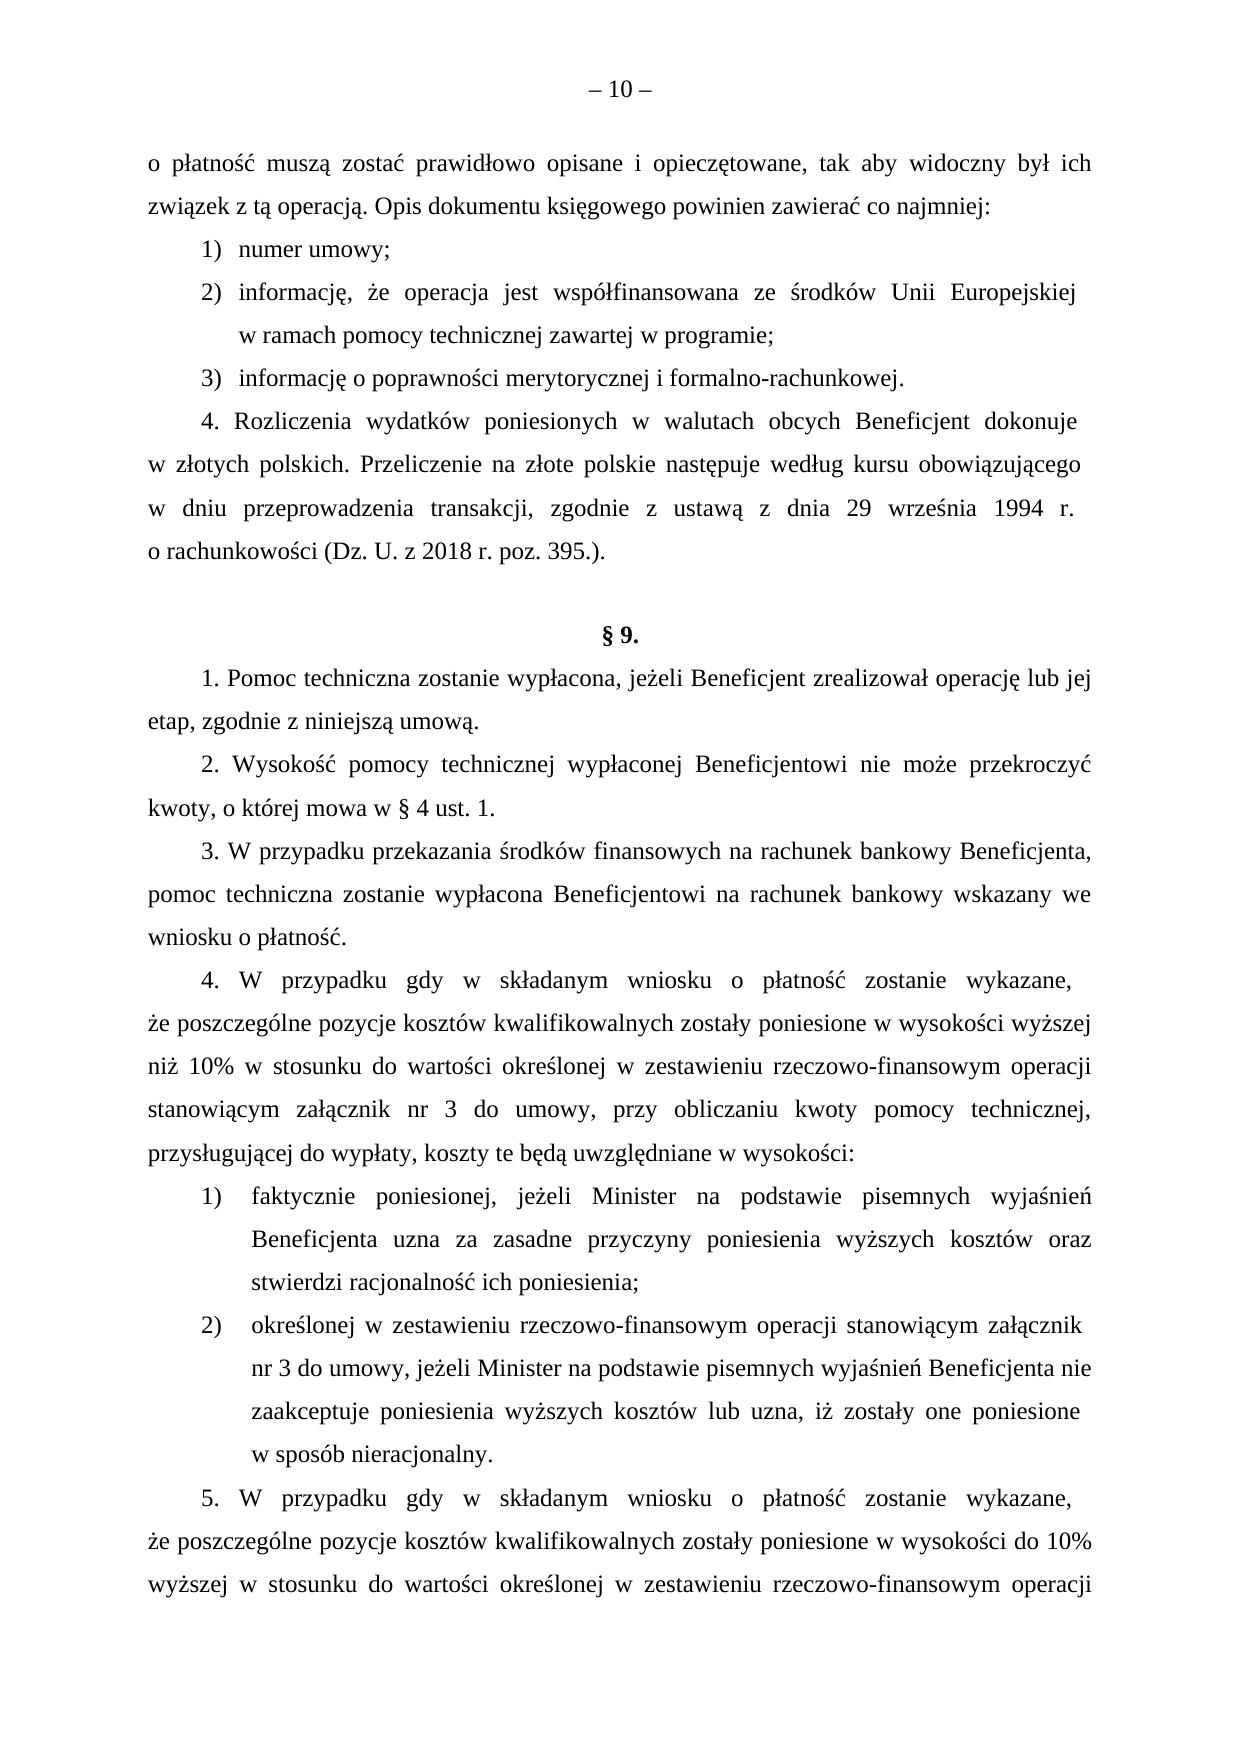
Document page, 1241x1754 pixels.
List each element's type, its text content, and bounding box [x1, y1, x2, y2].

text § 9. [148, 620, 1092, 649]
list informację, że operacja jest współfinansowana ze środków Unii Europejskiej w ramach pomocy technicznej zawartej w programie; [201, 277, 1092, 349]
text 4. W przypadku gdy w składanym wniosku o płatność zostanie wykazane, że poszczególne pozycje kosztów kwalifikowalnych zostały poniesione w wysokości wyższej niż 10% w stosunku do wartości określonej w zestawieniu rzeczowo-finansowym operacji stanowiącym załącznik nr 3 do umowy, przy obliczaniu kwoty pomocy technicznej, przysługującej do wypłaty, koszty te będą uwzględniane w wysokości: [148, 965, 1092, 1166]
text 4. Rozliczenia wydatków poniesionych w walutach obcych Beneficjent dokonuje w złotych polskich. Przeliczenie na złote polskie następuje według kursu obowiązującego w dniu przeprowadzenia transakcji, zgodnie z ustawą z dnia 29 września 1994 r. o rachunkowości (Dz. U. z 2018 r. poz. 395.). [148, 406, 1092, 564]
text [148, 1483, 1092, 1598]
text 2. Wysokość pomocy technicznej wypłaconej Beneficjentowi nie może przekroczyć kwoty, o której mowa w § 4 ust. 1. [148, 749, 1092, 821]
text 3. W przypadku przekazania środków finansowych na rachunek bankowy Beneficjenta, pomoc techniczna zostanie wypłacona Beneficjentowi na rachunek bankowy wskazany we wniosku o płatność. [148, 836, 1092, 951]
list faktycznie poniesionej, jeżeli Minister na podstawie pisemnych wyjaśnień Beneficjenta uzna za zasadne przyczyny poniesienia wyższych kosztów oraz stwierdzi racjonalność ich poniesienia; [201, 1181, 1092, 1296]
list określonej w zestawieniu rzeczowo-finansowym operacji stanowiącym załącznik nr 3 do umowy, jeżeli Minister na podstawie pisemnych wyjaśnień Beneficjenta nie zaakceptuje poniesienia wyższych kosztów lub uzna, iż zostały one poniesione w sposób nieracjonalny. [201, 1310, 1092, 1468]
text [148, 148, 1092, 219]
list numer umowy; [201, 234, 1092, 263]
list informację o poprawności merytorycznej i formalno-rachunkowej. [201, 363, 1092, 392]
text 1. Pomoc techniczna zostanie wypłacona, jeżeli Beneficjent zrealizował operację lub jej etap, zgodnie z niniejszą umową. [148, 663, 1092, 735]
